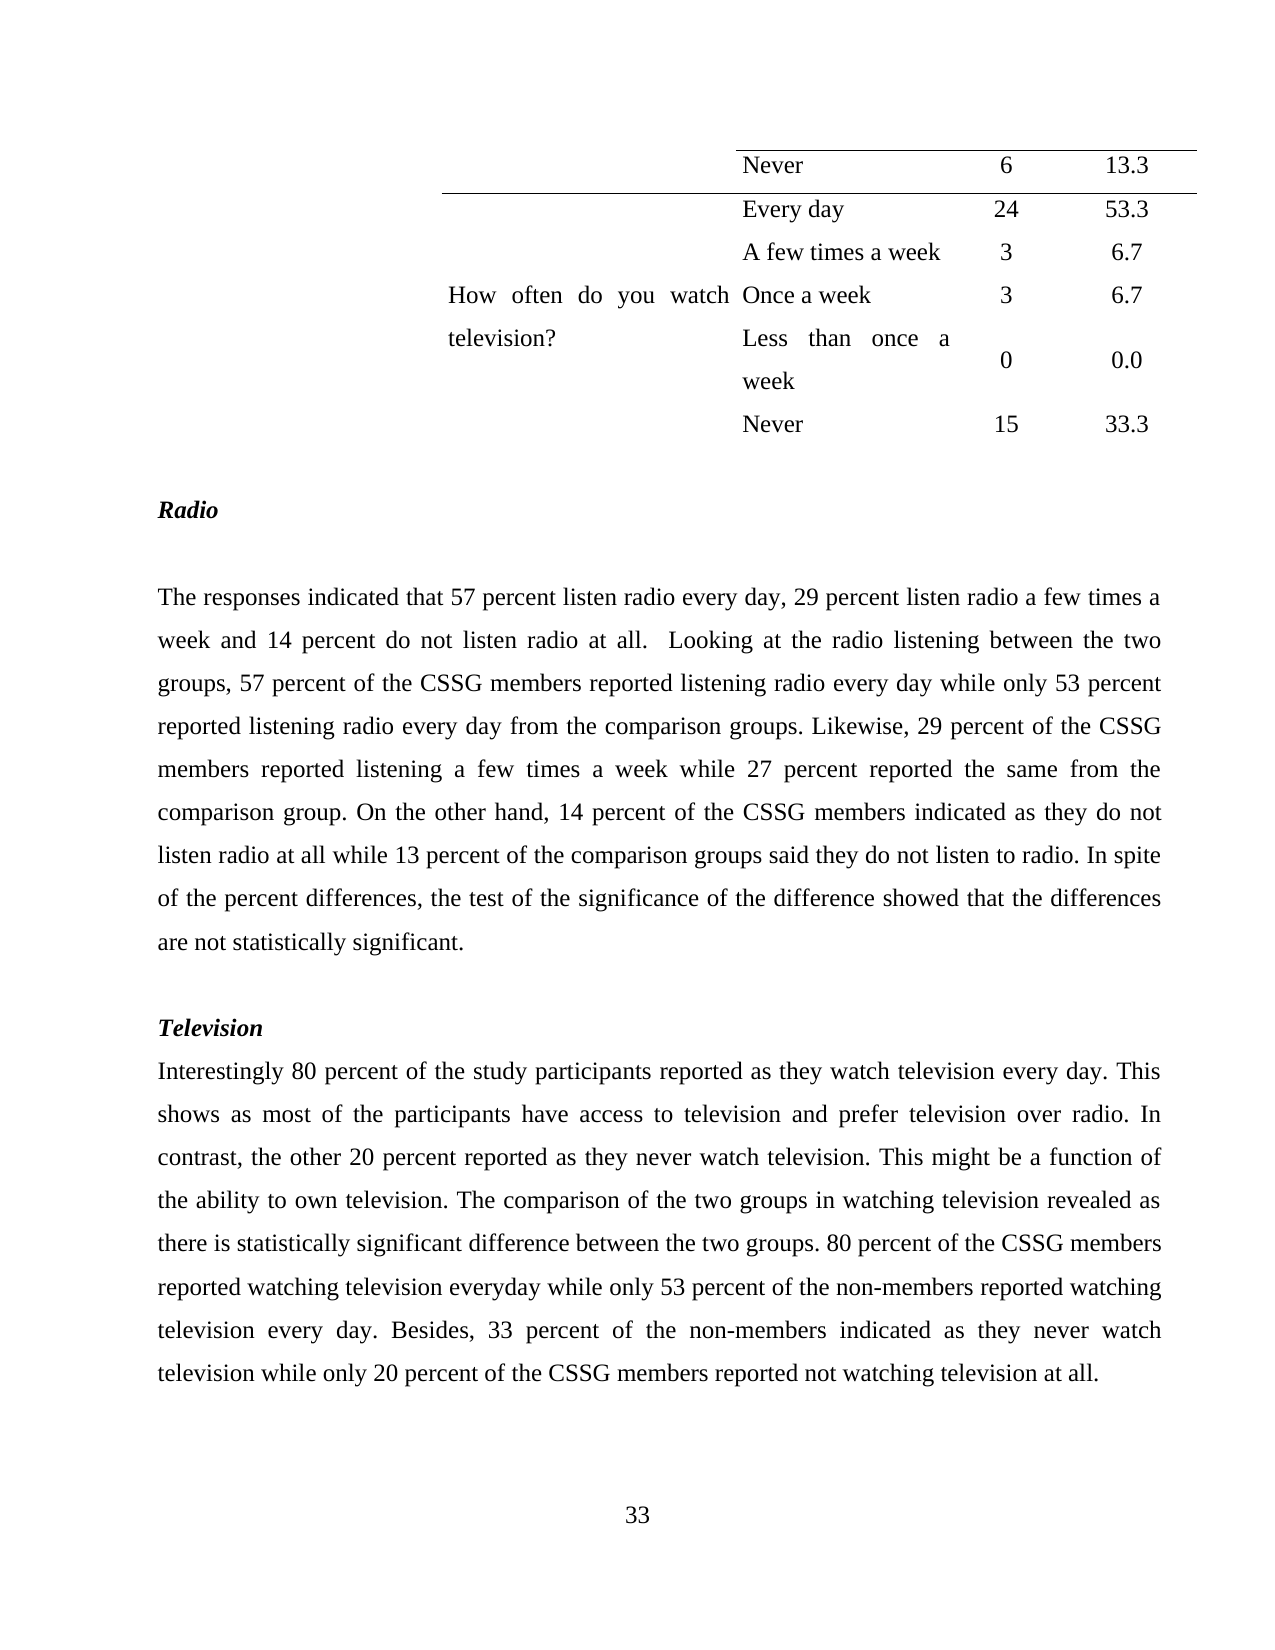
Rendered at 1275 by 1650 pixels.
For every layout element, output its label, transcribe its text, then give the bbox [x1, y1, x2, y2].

text Television [157, 1013, 1162, 1042]
table_cell 0.0 [1056, 323, 1197, 409]
table_cell 0 [956, 323, 1056, 409]
table_cell 53.3 [1056, 194, 1197, 237]
table_cell 6 [956, 151, 1056, 193]
table_cell 6.7 [1056, 237, 1197, 280]
table_cell 13.3 [1056, 151, 1197, 193]
text Radio [157, 495, 1162, 524]
table_cell 33.3 [1056, 409, 1197, 452]
table_cell A few times a week [736, 237, 956, 280]
table_cell Once a week [736, 280, 956, 323]
table_cell Less than once a week [736, 323, 956, 409]
table_cell Never [736, 151, 956, 193]
table_cell Never [736, 409, 956, 452]
text The responses indicated that 57 percent listen radio every day, 29 percent listen radio a few times a week and 14 percent do not listen radio at all. Looking at the radio listening between the two groups, 57 percent of the CSSG members reported listening radio every day while only 53 percent reported listening radio every day from the comparison groups. Likewise, 29 percent of the CSSG members reported listening a few times a week while 27 percent reported the same from the comparison group. On the other hand, 14 percent of the CSSG members indicated as they do not listen radio at all while 13 percent of the comparison groups said they do not listen to radio. In spite of the percent differences, the test of the significance of the difference showed that the differences are not statistically significant. [157, 582, 1162, 955]
table_cell 3 [956, 280, 1056, 323]
table_cell 24 [956, 194, 1056, 237]
table_cell 3 [956, 237, 1056, 280]
table_cell How often do you watch television? [442, 194, 736, 452]
table_cell 15 [956, 409, 1056, 452]
table_cell Every day [736, 194, 956, 237]
text Interestingly 80 percent of the study participants reported as they watch television every day. This shows as most of the participants have access to television and prefer television over radio. In contrast, the other 20 percent reported as they never watch television. This might be a function of the ability to own television. The comparison of the two groups in watching television revealed as there is statistically significant difference between the two groups. 80 percent of the CSSG members reported watching television everyday while only 53 percent of the non-members reported watching television every day. Besides, 33 percent of the non-members indicated as they never watch television while only 20 percent of the CSSG members reported not watching television at all. [157, 1056, 1162, 1387]
table_cell 6.7 [1056, 280, 1197, 323]
